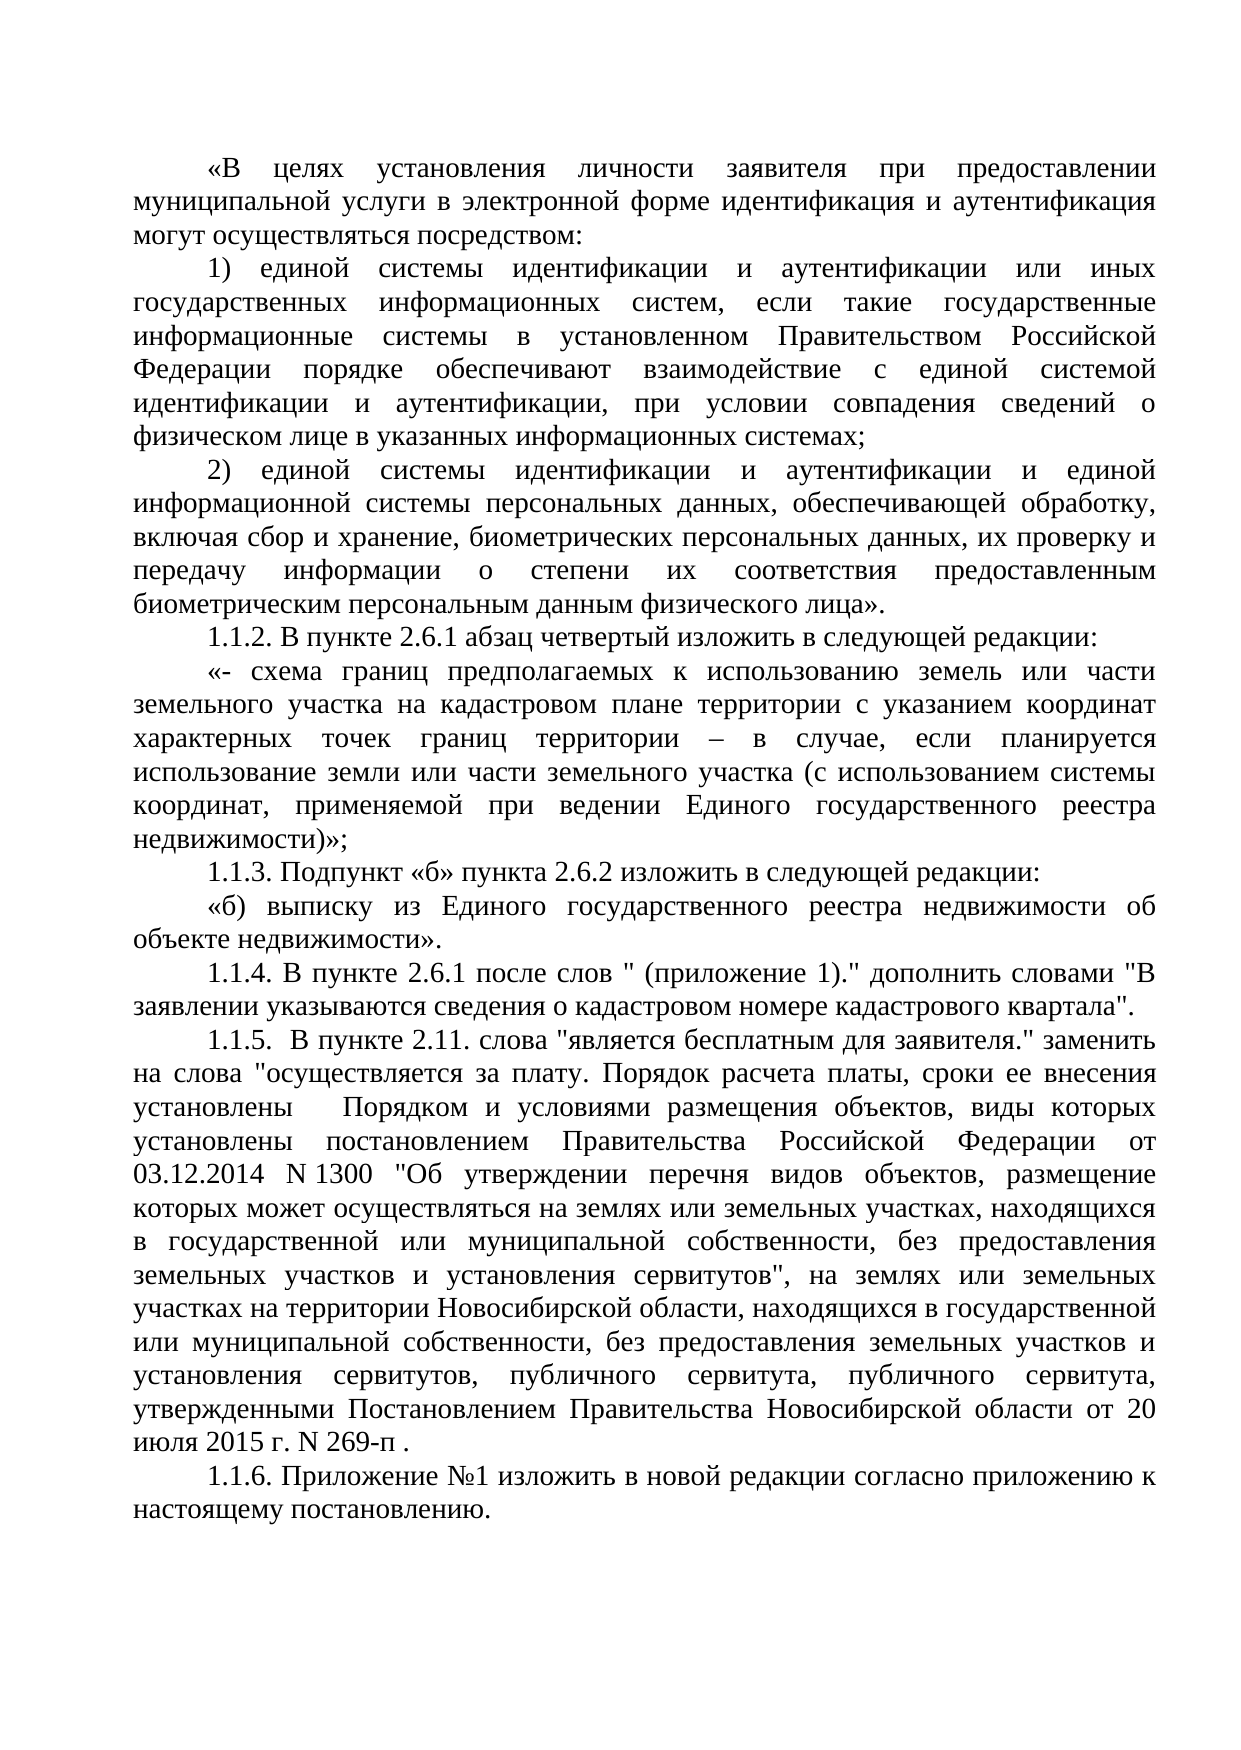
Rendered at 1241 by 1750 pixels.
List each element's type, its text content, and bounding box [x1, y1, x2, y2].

text 1) единой системы идентификации и аутентификации или иных государственных информационных систем, если такие государственные информационные системы в установленном Правительством Российской Федерации порядке обеспечивают взаимодействие с единой системой идентификации и аутентификации, при условии совпадения сведений о физическом лице в указанных информационных системах; [133, 251, 1157, 452]
text 1.1.2. В пункте 2.6.1 абзац четвертый изложить в следующей редакции: [133, 619, 1157, 653]
text 1.1.3. Подпункт «б» пункта 2.6.2 изложить в следующей редакции: [133, 854, 1157, 888]
text «В целях установления личности заявителя при предоставлении муниципальной услуги в электронной форме идентификация и аутентификация могут осуществляться посредством: [133, 150, 1157, 251]
text 2) единой системы идентификации и аутентификации и единой информационной системы персональных данных, обеспечивающей обработку, включая сбор и хранение, биометрических персональных данных, их проверку и передачу информации о степени их соответствия предоставленным биометрическим персональным данным физического лица». [133, 452, 1157, 619]
text 1.1.6. Приложение №1 изложить в новой редакции согласно приложению к настоящему постановлению. [133, 1458, 1157, 1525]
text 1.1.4. В пункте 2.6.1 после слов " (приложение 1)." дополнить словами "В заявлении указываются сведения о кадастровом номере кадастрового квартала". [133, 955, 1157, 1022]
text «- схема границ предполагаемых к использованию земель или части земельного участка на кадастровом плане территории с указанием координат характерных точек границ территории – в случае, если планируется использование земли или части земельного участка (с использованием системы координат, применяемой при ведении Единого государственного реестра недвижимости)»; [133, 653, 1157, 854]
text «б) выписку из Единого государственного реестра недвижимости об объекте недвижимости». [133, 888, 1157, 955]
text 1.1.5. В пункте 2.11. слова "является бесплатным для заявителя." заменить на слова "осуществляется за плату. Порядок расчета платы, сроки ее внесения установлены Порядком и условиями размещения объектов, виды которых установлены постановлением Правительства Российской Федерации от 03.12.2014 N 1300 "Об утверждении перечня видов объектов, размещение которых может осуществляться на землях или земельных участках, находящихся в государственной или муниципальной собственности, без предоставления земельных участков и установления сервитутов", на землях или земельных участках на территории Новосибирской области, находящихся в государственной или муниципальной собственности, без предоставления земельных участков и установления сервитутов, публичного сервитута, публичного сервитута, утвержденными Постановлением Правительства Новосибирской области от 20 июля 2015 г. N 269-п . [133, 1022, 1157, 1089]
